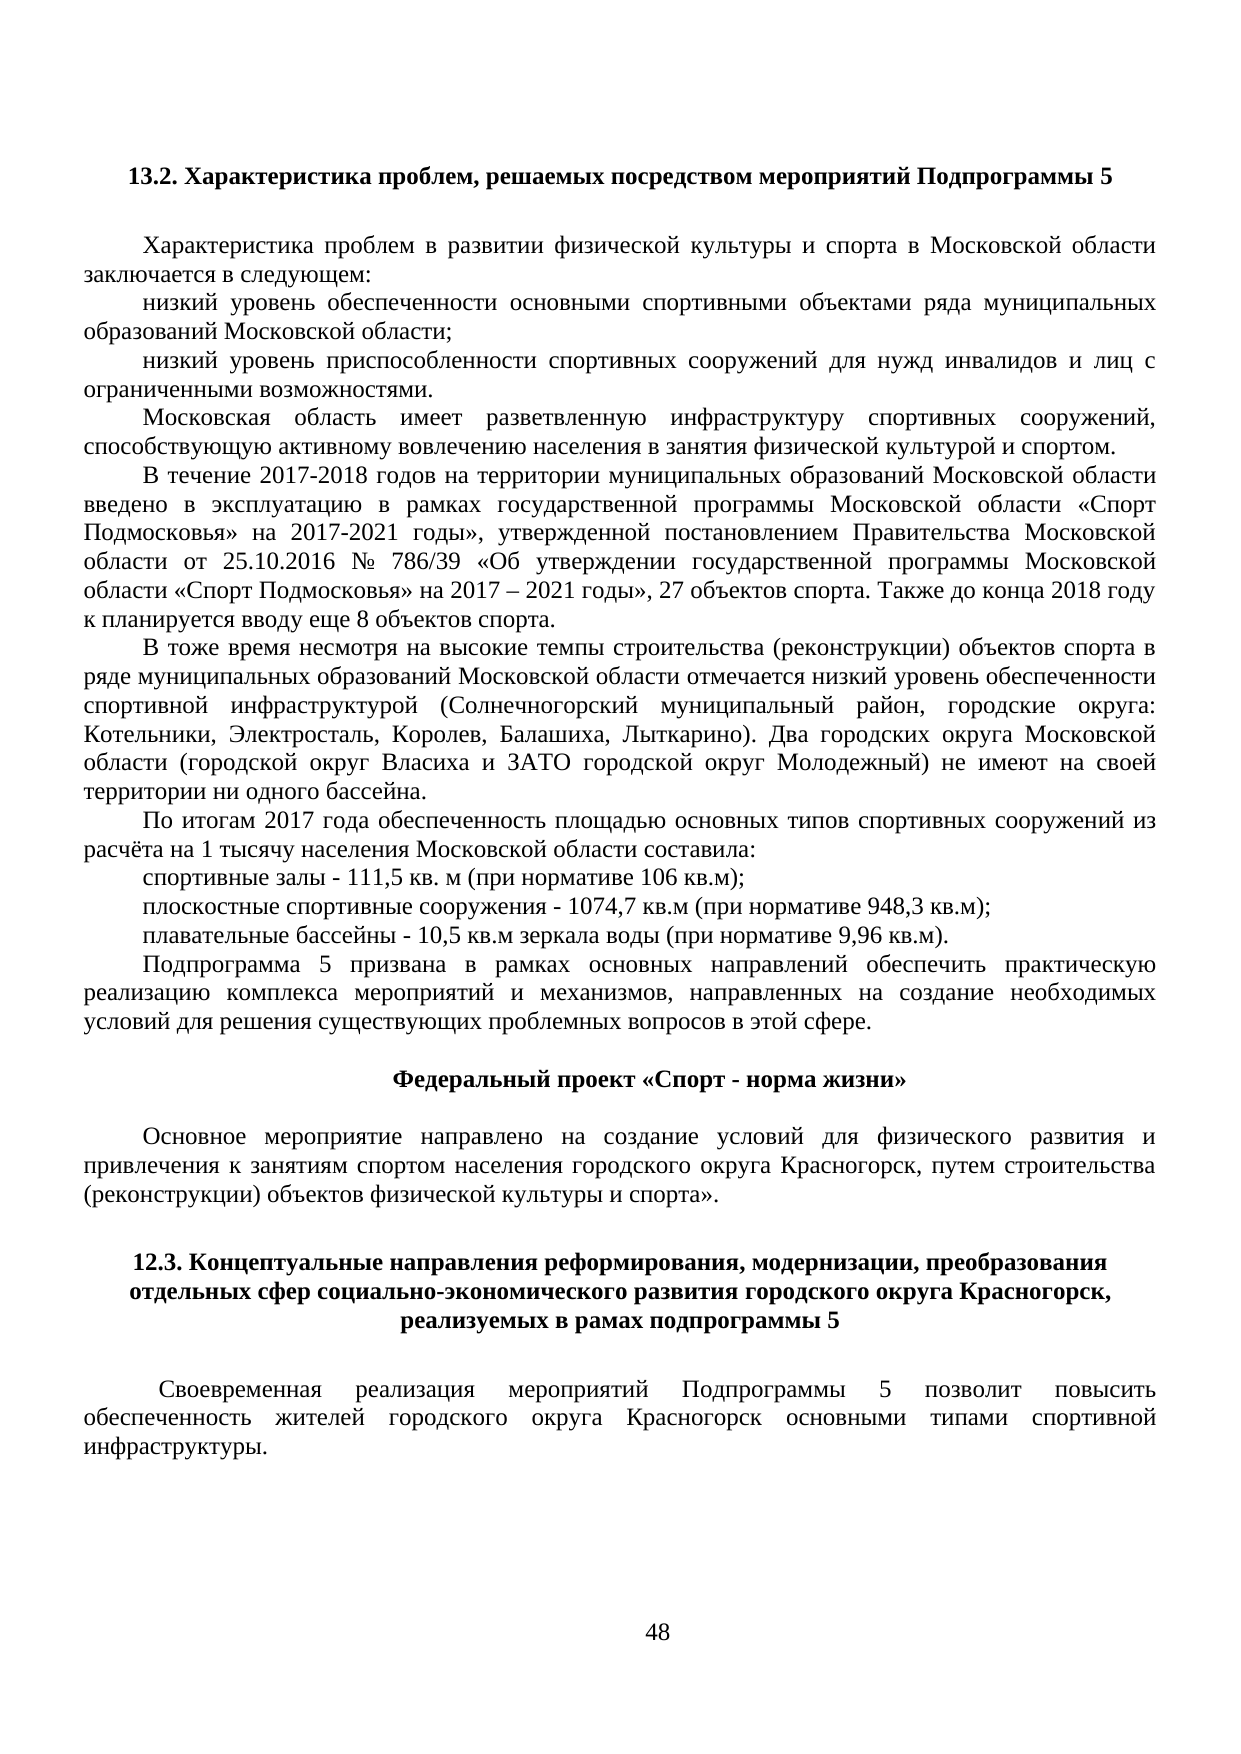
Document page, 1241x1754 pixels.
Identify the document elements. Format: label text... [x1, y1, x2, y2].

text Подпрограмма 5 призвана в рамках основных направлений обеспечить практическую реализацию комплекса мероприятий и механизмов, направленных на создание необходимых условий для решения существующих проблемных вопросов в этой сфере. [83, 949, 1157, 1035]
text Характеристика проблем в развитии физической культуры и спорта в Московской области заключается в следующем: [83, 230, 1157, 287]
text Московская область имеет разветвленную инфраструктуру спортивных сооружений, способствующую активному вовлечению населения в занятия физической культурой и спортом. [83, 402, 1157, 460]
text 12.3. Концептуальные направления реформирования, модернизации, преобразования отдельных сфер социально-экономического развития городского округа Красногорск, реализуемых в рамах подпрограммы 5 [83, 1247, 1157, 1334]
text В течение 2017-2018 годов на территории муниципальных образований Московской области введено в эксплуатацию в рамках государственной программы Московской области «Спорт Подмосковья» на 2017-2021 годы», утвержденной постановлением Правительства Московской области от 25.10.2016 № 786/39 «Об утверждении государственной программы Московской области «Спорт Подмосковья» на 2017 – 2021 годы», 27 объектов спорта. Также до конца 2018 году к планируется вводу еще 8 объектов спорта. [83, 460, 1157, 632]
text Федеральный проект «Спорт - норма жизни» [83, 1064, 1157, 1092]
text плавательные бассейны - 10,5 кв.м зеркала воды (при нормативе 9,96 кв.м). [83, 920, 1157, 949]
text Своевременная реализация мероприятий Подпрограммы 5 позволит повысить обеспеченность жителей городского округа Красногорск основными типами спортивной инфраструктуры. [83, 1374, 1157, 1460]
text спортивные залы - 111,5 кв. м (при нормативе 106 кв.м); [83, 862, 1157, 891]
text Основное мероприятие направлено на создание условий для физического развития и привлечения к занятиям спортом населения городского округа Красногорск, путем строительства (реконструкции) объектов физической культуры и спорта». [83, 1121, 1157, 1207]
text 13.2. Характеристика проблем, решаемых посредством мероприятий Подпрограммы 5 [83, 161, 1157, 190]
text По итогам 2017 года обеспеченность площадью основных типов спортивных сооружений из расчёта на 1 тысячу населения Московской области составила: [83, 805, 1157, 862]
text плоскостные спортивные сооружения - 1074,7 кв.м (при нормативе 948,3 кв.м); [83, 891, 1157, 920]
text низкий уровень приспособленности спортивных сооружений для нужд инвалидов и лиц с ограниченными возможностями. [83, 345, 1157, 402]
text низкий уровень обеспеченности основными спортивными объектами ряда муниципальных образований Московской области; [83, 287, 1157, 345]
text В тоже время несмотря на высокие темпы строительства (реконструкции) объектов спорта в ряде муниципальных образований Московской области отмечается низкий уровень обеспеченности спортивной инфраструктурой (Солнечногорский муниципальный район, городские округа: Котельники, Электросталь, Королев, Балашиха, Лыткарино). Два городских округа Московской области (городской округ Власиха и ЗАТО городской округ Молодежный) не имеют на своей территории ни одного бассейна. [83, 632, 1157, 805]
